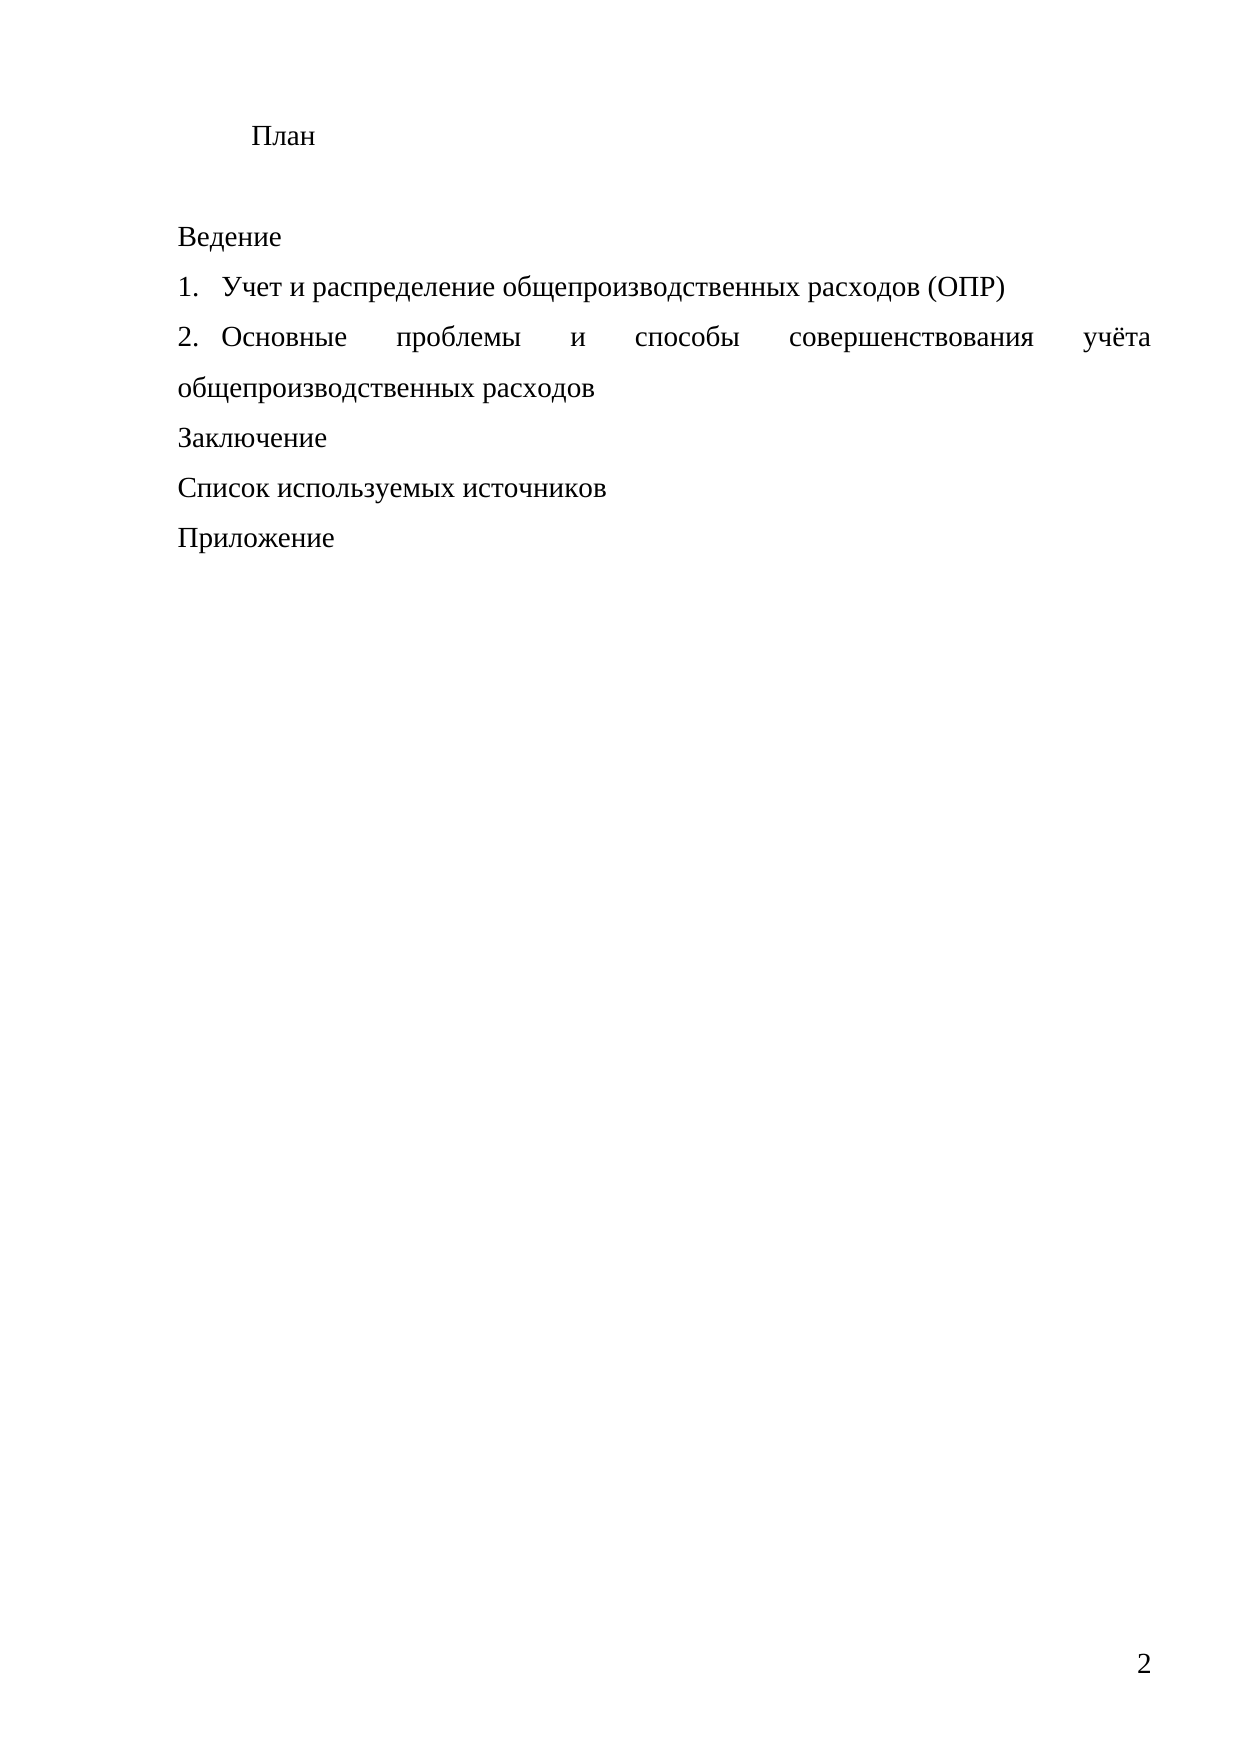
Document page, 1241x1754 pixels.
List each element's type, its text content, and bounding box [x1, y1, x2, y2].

text План [177, 118, 1152, 152]
list Учет и распределение общепроизводственных расходов (ОПР) [177, 269, 1152, 303]
text Приложение [177, 521, 1152, 554]
list Основные проблемы и способы совершенствования учёта общепроизводственных расходов [177, 319, 1152, 403]
text Ведение [177, 219, 1152, 252]
text Заключение [177, 420, 1152, 453]
text Список используемых источников [177, 470, 1152, 504]
